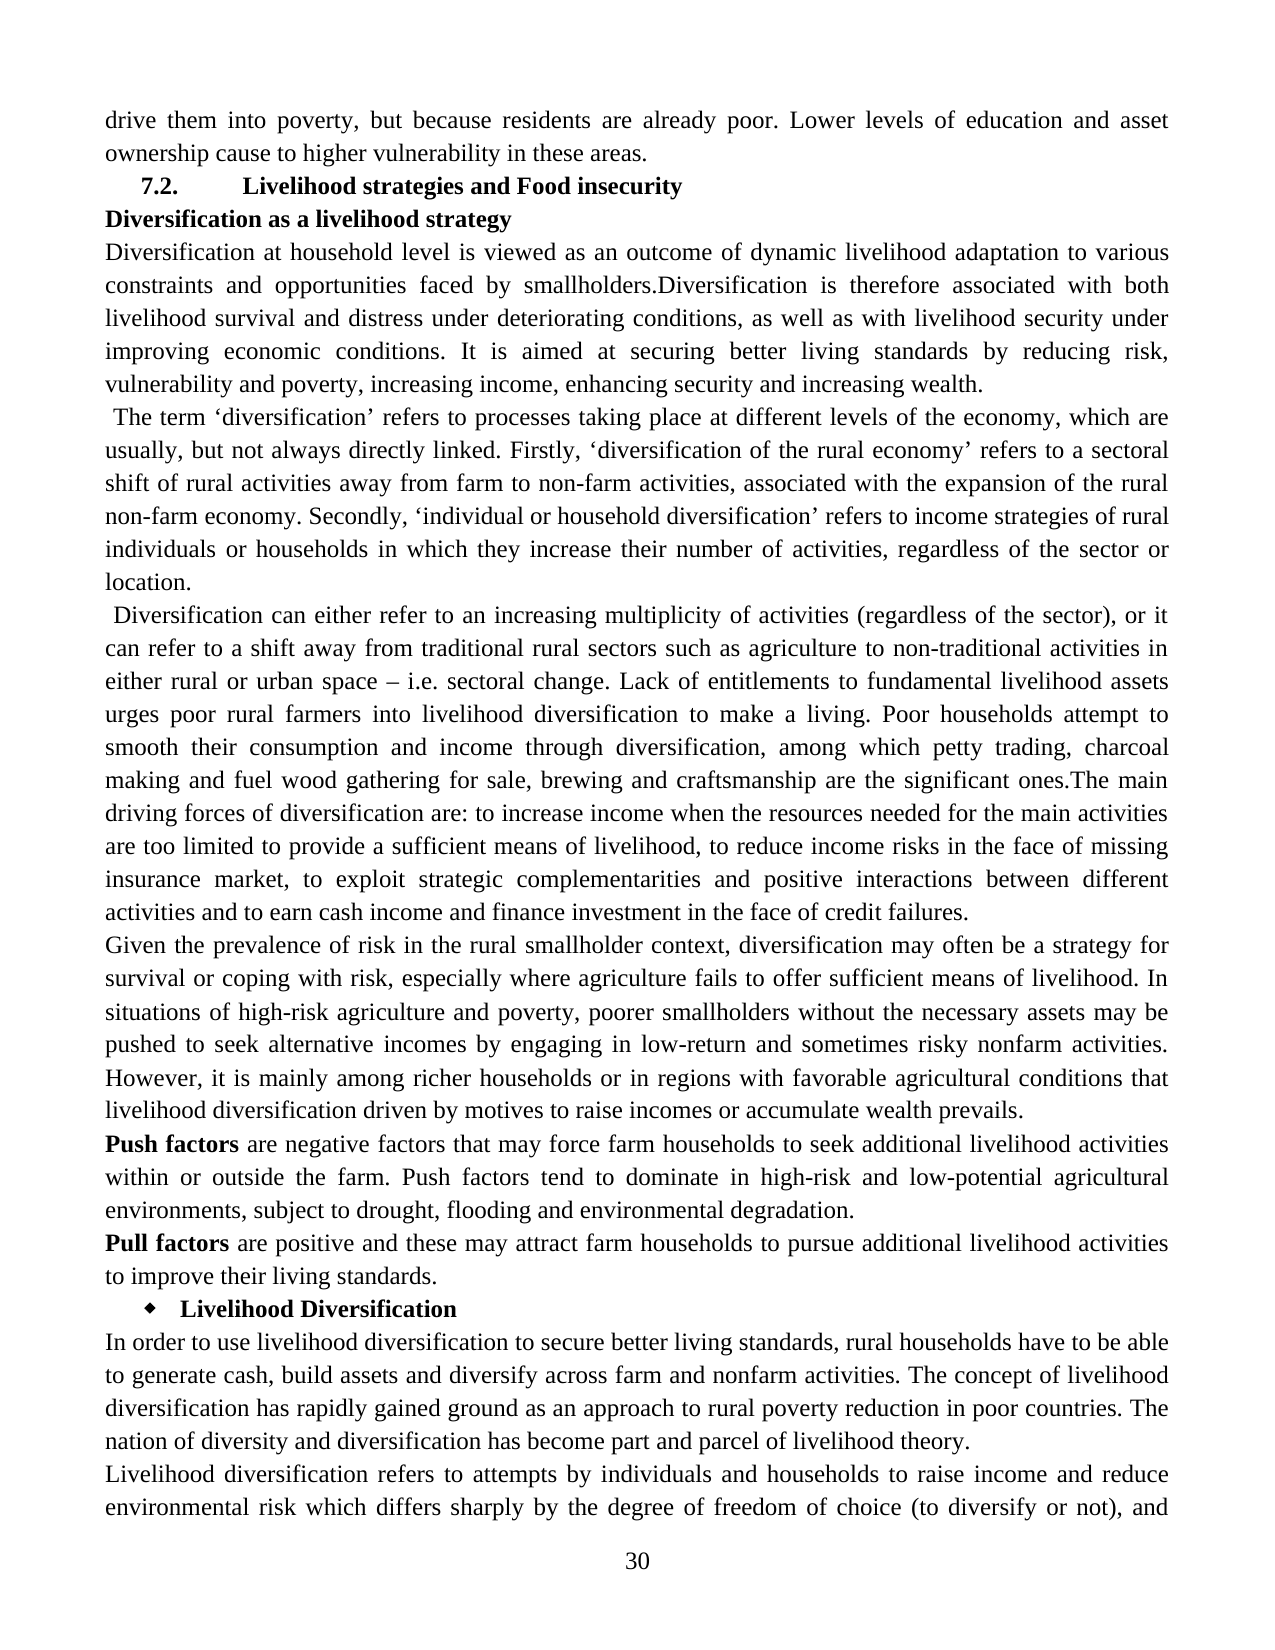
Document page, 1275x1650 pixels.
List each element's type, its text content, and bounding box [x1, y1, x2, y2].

text Push factors are negative factors that may force farm households to seek additional livelihood activities within or outside the farm. Push factors tend to dominate in high-risk and low-potential agricultural environments, subject to drought, flooding and environmental degradation. [105, 1129, 1170, 1223]
text Diversification can either refer to an increasing multiplicity of activities (regardless of the sector), or it can refer to a shift away from traditional rural sectors such as agriculture to non-traditional activities in either rural or urban space – i.e. sectoral change. Lack of entitlements to fundamental livelihood assets urges poor rural farmers into livelihood diversification to make a living. Poor households attempt to smooth their consumption and income through diversification, among which petty trading, charcoal making and fuel wood gathering for sale, brewing and craftsmanship are the significant ones.The main driving forces of diversification are: to increase income when the resources needed for the main activities are too limited to provide a sufficient means of livelihood, to reduce income risks in the face of missing insurance market, to exploit strategic complementarities and positive interactions between different activities and to earn cash income and finance investment in the face of credit failures. [105, 600, 1170, 926]
text Diversification at household level is viewed as an outcome of dynamic livelihood adaptation to various constraints and opportunities faced by smallholders.Diversification is therefore associated with both livelihood survival and distress under deteriorating conditions, as well as with livelihood security under improving economic conditions. It is aimed at securing better living standards by reducing risk, vulnerability and poverty, increasing income, enhancing security and increasing wealth. [105, 237, 1170, 398]
text Given the prevalence of risk in the rural smallholder context, diversification may often be a strategy for survival or coping with risk, especially where agriculture fails to offer sufficient means of livelihood. In situations of high-risk agriculture and poverty, poorer smallholders without the necessary assets may be pushed to seek alternative incomes by engaging in low-return and sometimes risky nonfarm activities. However, it is mainly among richer households or in regions with favorable agricultural conditions that livelihood diversification driven by motives to raise incomes or accumulate wealth prevails. [105, 931, 1170, 1124]
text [105, 1459, 1170, 1521]
text Pull factors are positive and these may attract farm households to pursue additional livelihood activities to improve their living standards. [105, 1228, 1170, 1289]
list Livelihood strategies and Food insecurity [141, 171, 1170, 200]
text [105, 105, 1170, 167]
text Diversification as a livelihood strategy [105, 204, 1170, 233]
text In order to use livelihood diversification to secure better living standards, rural households have to be able to generate cash, build assets and diversify across farm and nonfarm activities. The concept of livelihood diversification has rapidly gained ground as an approach to rural poverty reduction in poor countries. The nation of diversity and diversification has become part and parcel of livelihood theory. [105, 1327, 1170, 1454]
text The term ‘diversification’ refers to processes taking place at different levels of the economy, which are usually, but not always directly linked. Firstly, ‘diversification of the rural economy’ refers to a sectoral shift of rural activities away from farm to non-farm activities, associated with the expansion of the rural non-farm economy. Secondly, ‘individual or household diversification’ refers to income strategies of rural individuals or households in which they increase their number of activities, regardless of the sector or location. [105, 402, 1170, 596]
list Livelihood Diversification [142, 1294, 1170, 1322]
